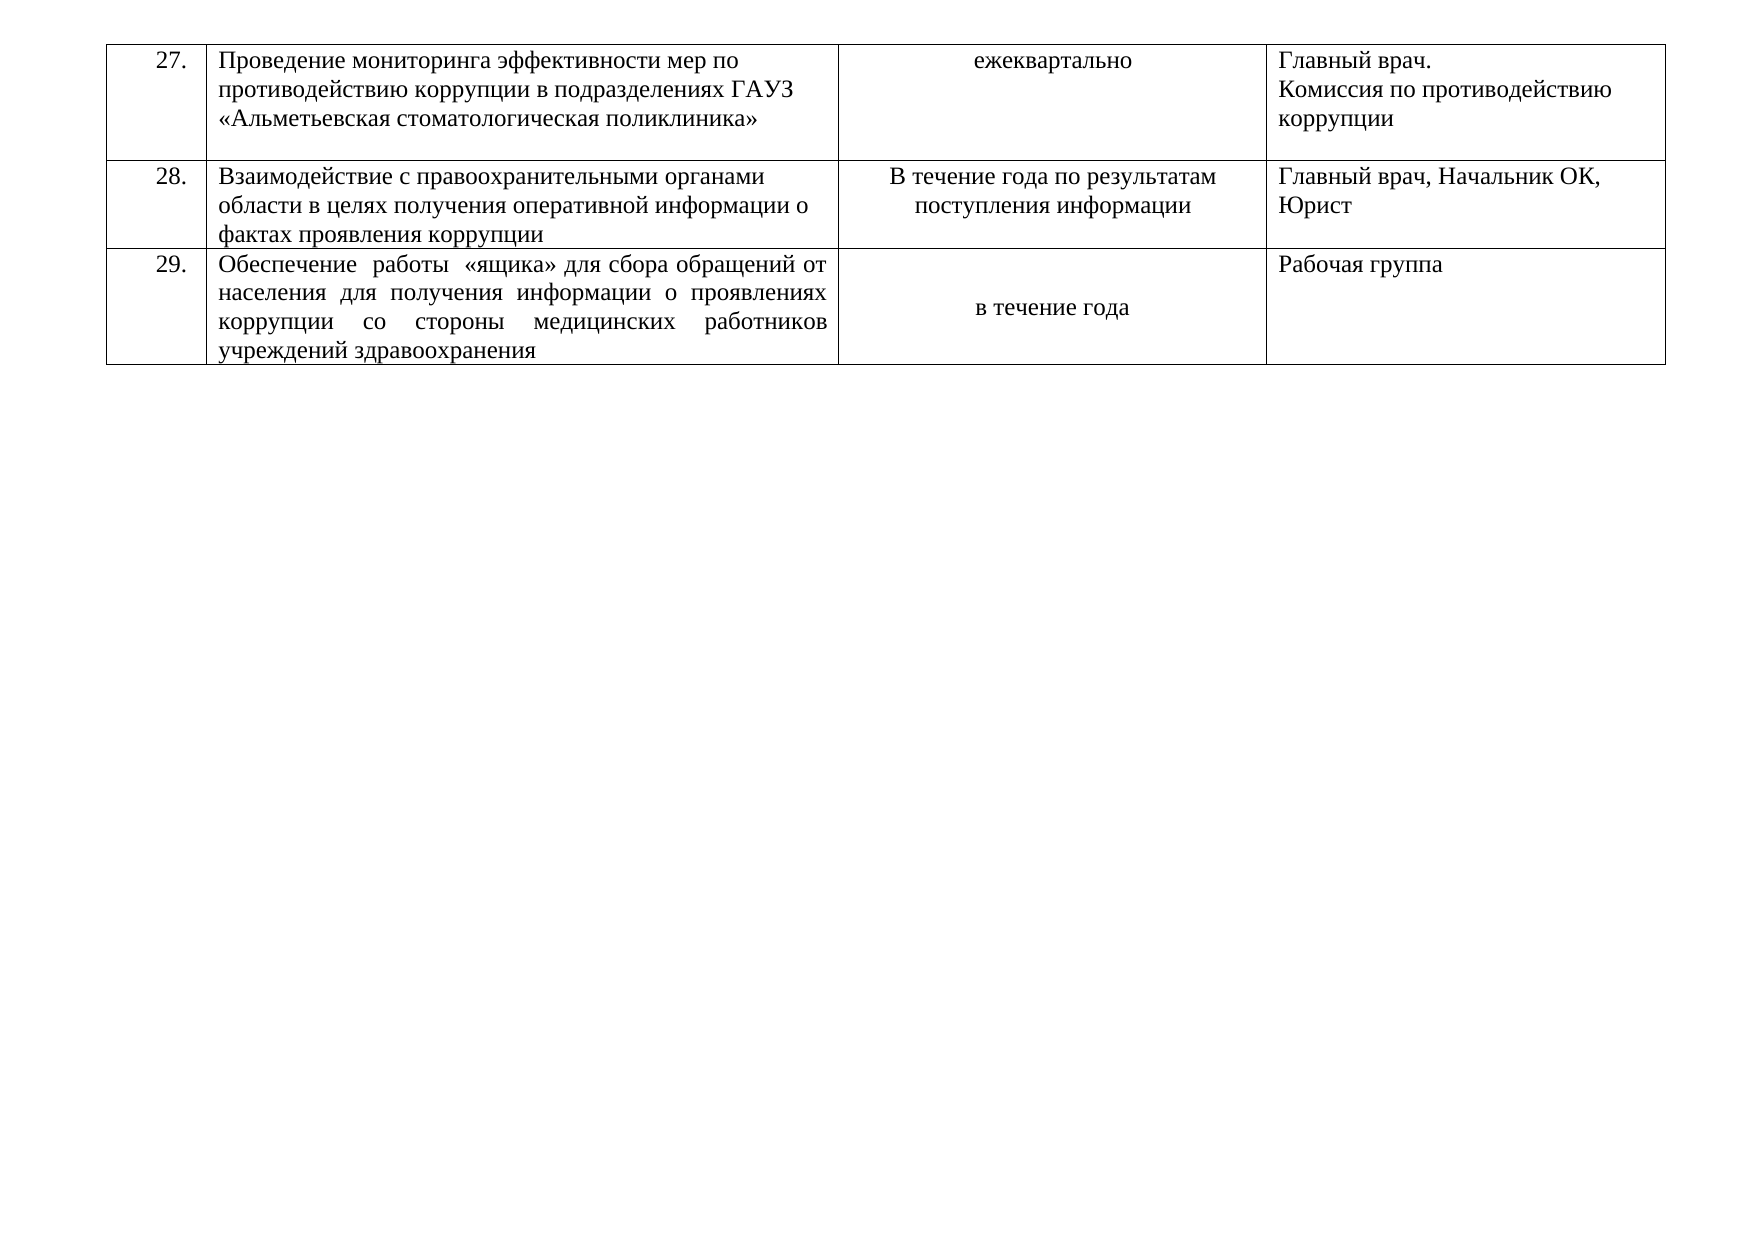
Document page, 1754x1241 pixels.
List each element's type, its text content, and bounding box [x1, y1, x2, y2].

table_cell Главный врач, Начальник ОК, Юрист [1267, 161, 1665, 248]
table_cell в течение года [839, 249, 1266, 364]
table_cell В течение года по результатам поступления информации [839, 161, 1266, 248]
table_cell Главный врач. Комиссия по противодействию коррупции [1267, 45, 1665, 160]
table_cell [107, 45, 206, 160]
table_cell Проведение мониторинга эффективности мер по противодействию коррупции в подразделениях ГАУЗ «Альметьевская стоматологическая поликлиника» [207, 45, 838, 160]
table_cell Обеспечение работы «ящика» для сбора обращений от населения для получения информации о проявлениях коррупции со стороны медицинских работников учреждений здравоохранения [207, 249, 838, 364]
table_cell Рабочая группа [1267, 249, 1665, 364]
table_cell [107, 161, 206, 248]
table_cell [107, 249, 206, 364]
table_cell ежеквартально [839, 45, 1266, 160]
table_cell Взаимодействие с правоохранительными органами области в целях получения оперативной информации о фактах проявления коррупции [207, 161, 838, 248]
